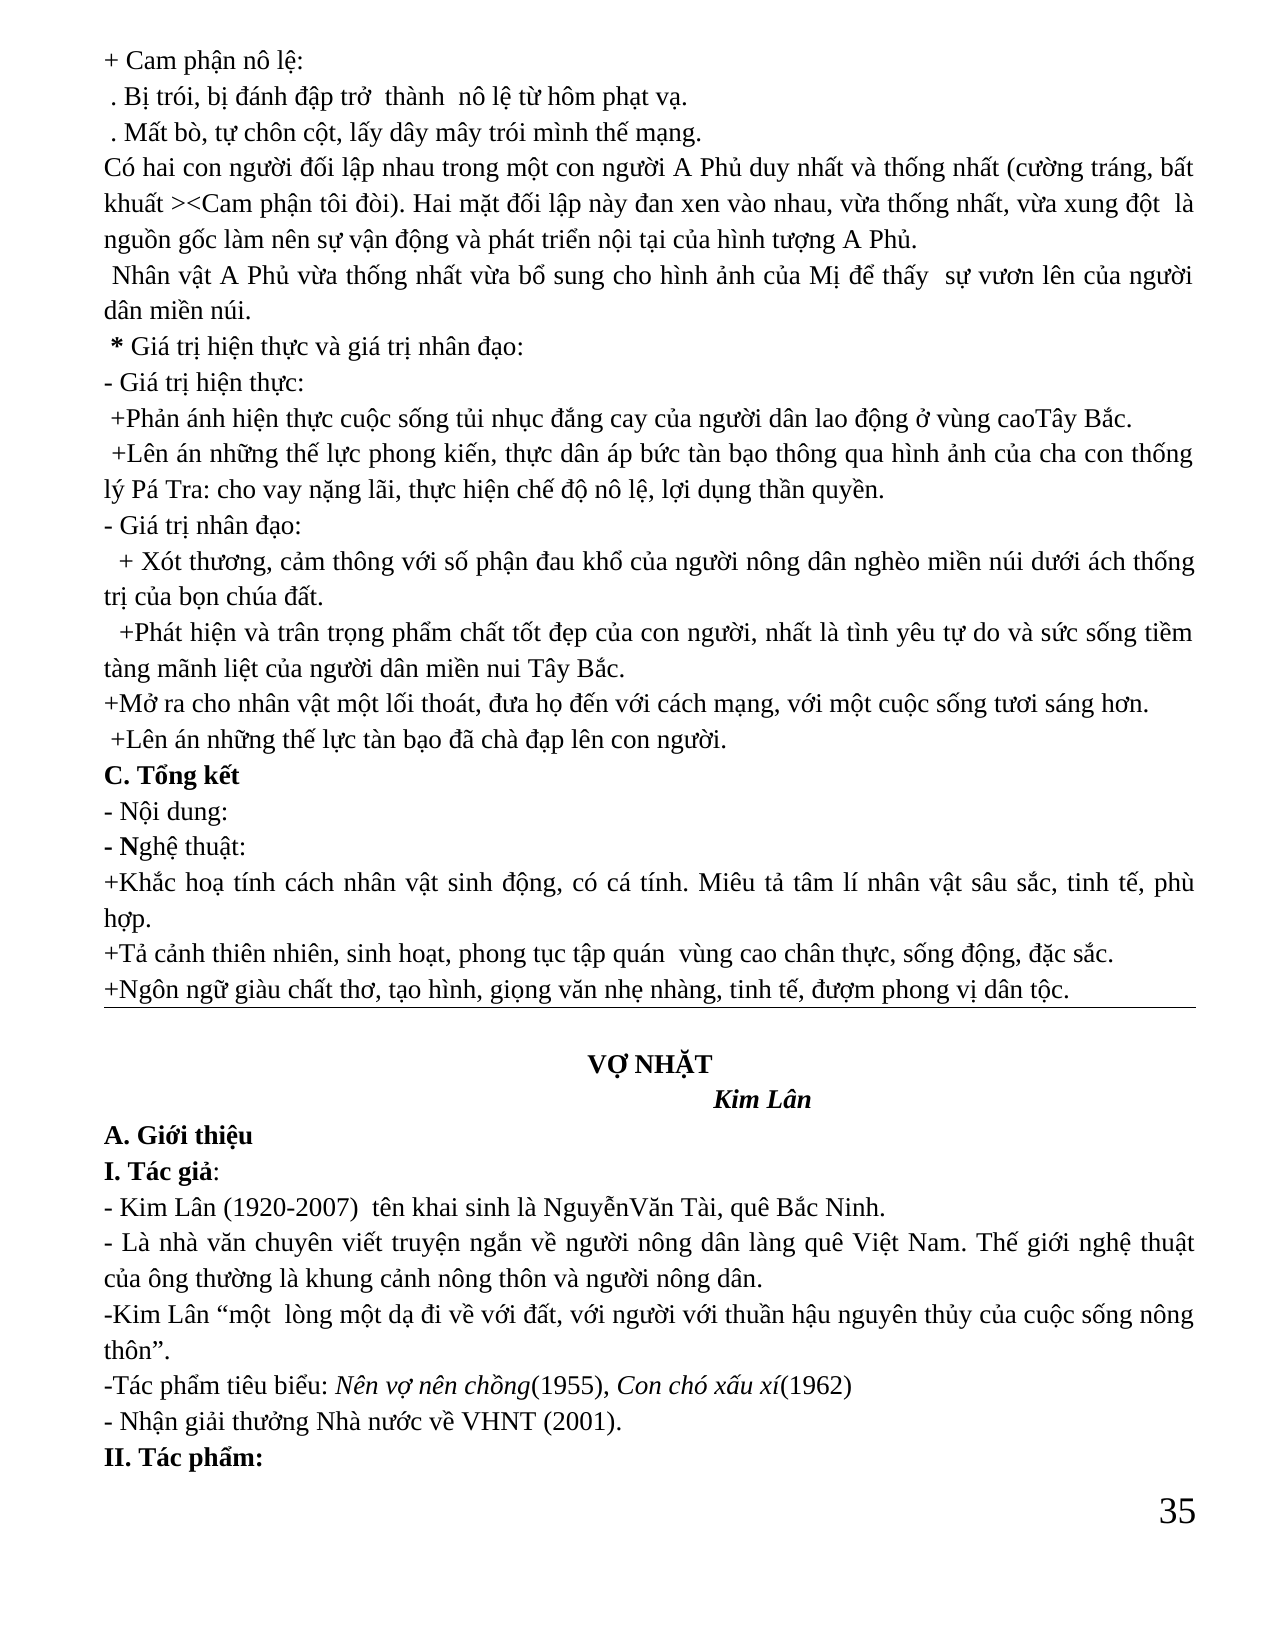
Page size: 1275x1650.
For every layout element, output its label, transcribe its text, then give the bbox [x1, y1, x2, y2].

text +Phát hiện và trân trọng phẩm chất tốt đẹp của con người, nhất là tình yêu tự do và sức sống tiềm tàng mãnh liệt của người dân miền nui Tây Bắc. [103, 616, 1196, 683]
text -Kim Lân “một lòng một dạ đi về với đất, với người với thuần hậu nguyên thủy của cuộc sống nông thôn”. [103, 1298, 1196, 1365]
text + Cam phận nô lệ: [103, 44, 1196, 76]
text - Giá trị hiện thực: [103, 366, 1196, 397]
text - Nhận giải thưởng Nhà nước về VHNT (2001). [103, 1405, 1196, 1436]
text +Lên án những thế lực phong kiến, thực dân áp bức tàn bạo thông qua hình ảnh của cha con thống lý Pá Tra: cho vay nặng lãi, thực hiện chế độ nô lệ, lợi dụng thần quyền. [103, 437, 1196, 504]
text . Bị trói, bị đánh đập trở thành nô lệ từ hôm phạt vạ. [103, 80, 1196, 111]
text +Tả cảnh thiên nhiên, sinh hoạt, phong tục tập quán vùng cao chân thực, sống động, đặc sắc. [103, 938, 1196, 969]
text - Kim Lân (1920-2007) tên khai sinh là NguyễnVăn Tài, quê Bắc Ninh. [103, 1191, 1196, 1222]
text I. Tác giả: [103, 1155, 1196, 1186]
text - Nghệ thuật: [103, 830, 1196, 862]
text + Xót thương, cảm thông với số phận đau khổ của người nông dân nghèo miền núi dưới ách thống trị của bọn chúa đất. [103, 544, 1196, 611]
text A. Giới thiệu [103, 1119, 1196, 1151]
text * Giá trị hiện thực và giá trị nhân đạo: [103, 330, 1196, 361]
text +Khắc hoạ tính cách nhân vật sinh động, có cá tính. Miêu tả tâm lí nhân vật sâu sắc, tinh tế, phù hợp. [103, 866, 1196, 933]
text - Là nhà văn chuyên viết truyện ngắn về người nông dân làng quê Việt Nam. Thế giới nghệ thuật của ông thường là khung cảnh nông thôn và người nông dân. [103, 1227, 1196, 1293]
text Nhân vật A Phủ vừa thống nhất vừa bổ sung cho hình ảnh của Mị để thấy sự vươn lên của người dân miền núi. [103, 259, 1196, 326]
text Kim Lân [253, 1084, 1196, 1115]
text +Mở ra cho nhân vật một lối thoát, đưa họ đến với cách mạng, với một cuộc sống tươi sáng hơn. [103, 687, 1196, 719]
text +Phản ánh hiện thực cuộc sống tủi nhục đắng cay của người dân lao động ở vùng caoTây Bắc. [103, 402, 1196, 433]
text II. Tác phẩm: [103, 1441, 1196, 1472]
text +Lên án những thế lực tàn bạo đã chà đạp lên con người. [103, 723, 1196, 754]
text - Nội dung: [103, 795, 1196, 826]
text - Giá trị nhân đạo: [103, 509, 1196, 540]
text VỢ NHẶT [103, 1048, 1196, 1079]
text . Mất bò, tự chôn cột, lấy dây mây trói mình thế mạng. [103, 116, 1196, 147]
text +Ngôn ngữ giàu chất thơ, tạo hình, giọng văn nhẹ nhàng, tinh tế, đượm phong vị dân tộc. [103, 973, 1196, 1008]
text C. Tổng kết [103, 759, 1196, 790]
text Có hai con người đối lập nhau trong một con người A Phủ duy nhất và thống nhất (cường tráng, bất khuất ><Cam phận tôi đòi). Hai mặt đối lập này đan xen vào nhau, vừa thống nhất, vừa xung đột là nguồn gốc làm nên sự vận động và phát triển nội tại của hình tượng A Phủ. [103, 152, 1196, 254]
text -Tác phẩm tiêu biểu: Nên vợ nên chồng(1955), Con chó xấu xí(1962) [103, 1369, 1196, 1401]
